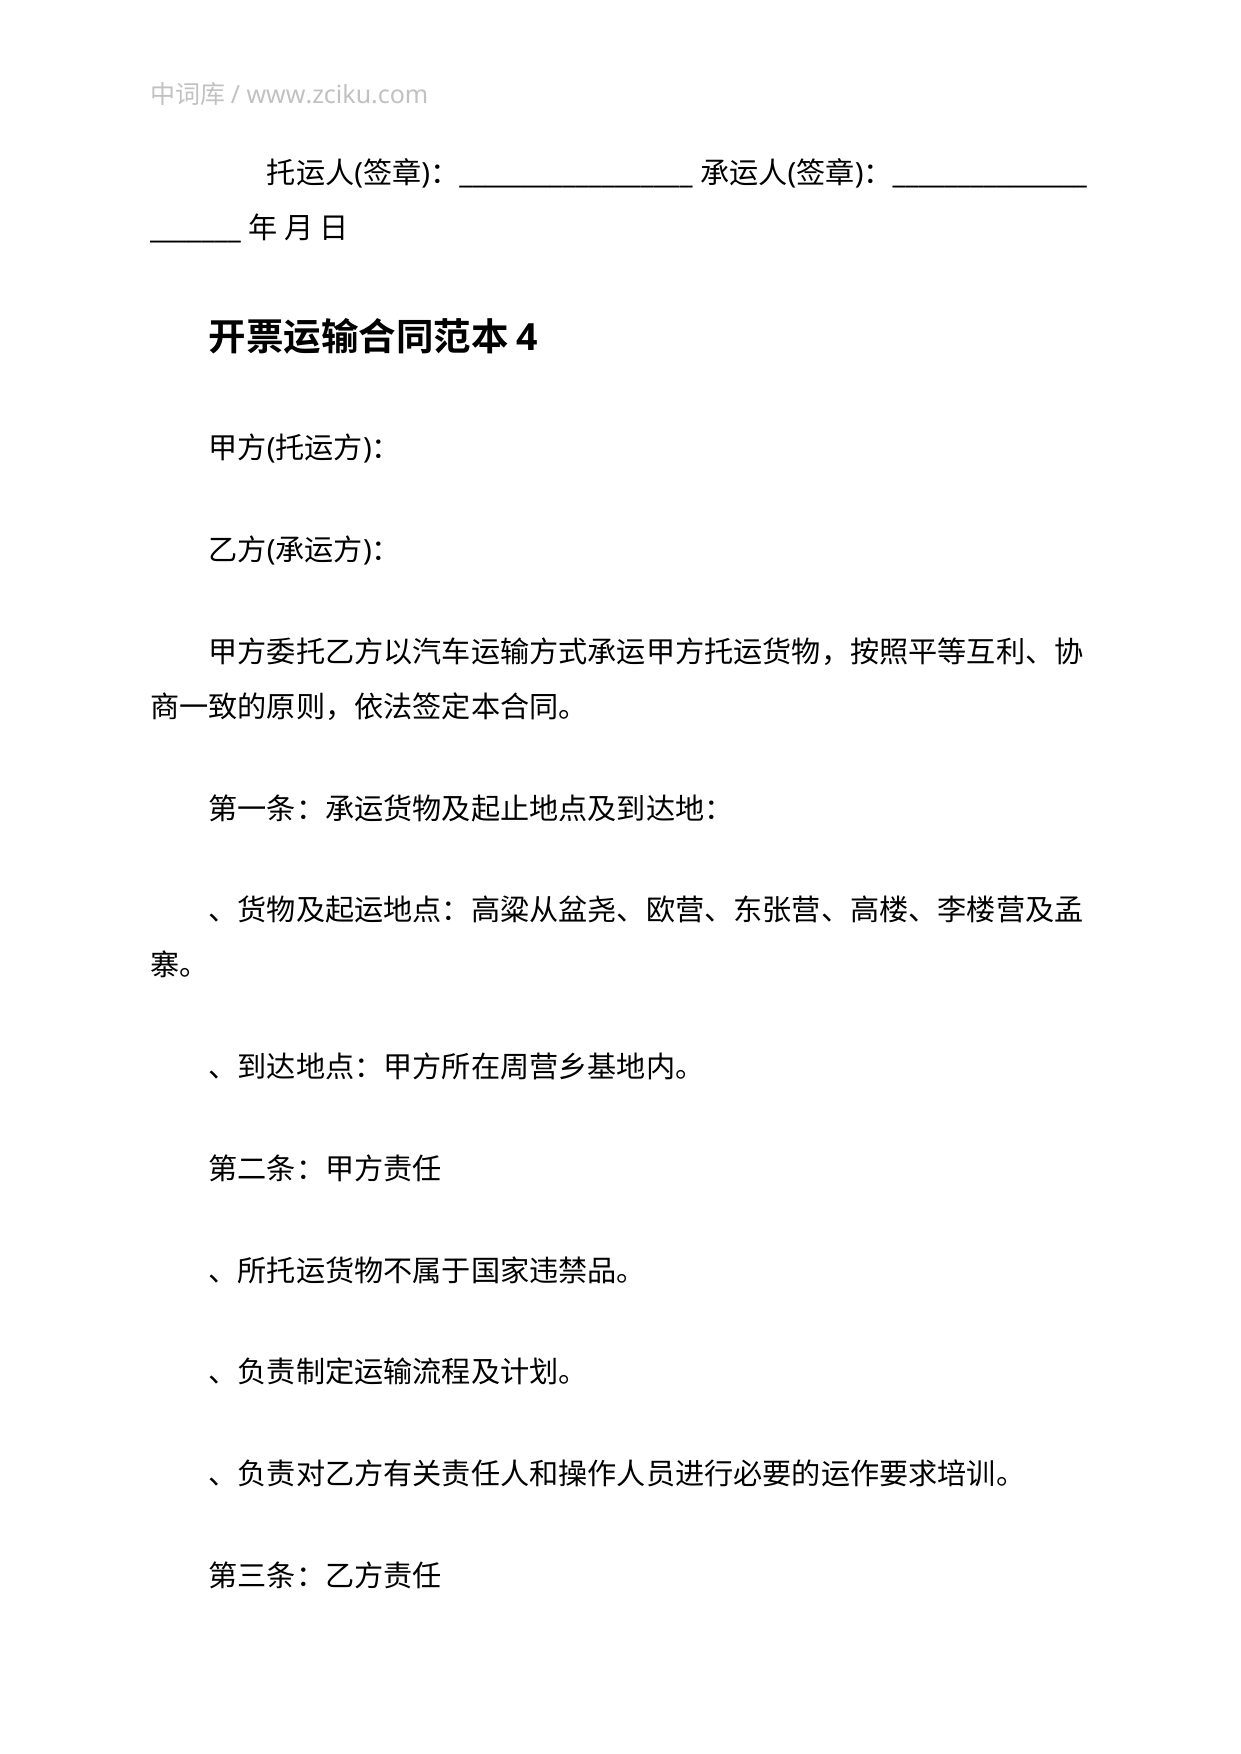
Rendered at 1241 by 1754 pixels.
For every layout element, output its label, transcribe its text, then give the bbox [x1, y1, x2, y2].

text 乙方(承运方)： [150, 527, 1090, 569]
text 甲方委托乙方以汽车运输方式承运甲方托运货物，按照平等互利、协商一致的原则，依法签定本合同。 [150, 628, 1090, 726]
text 甲方(托运方)： [150, 424, 1090, 467]
text 托运人(签章)：__________________ 承运人(签章)：______________________ 年 月 日 [150, 150, 1090, 247]
text 、负责对乙方有关责任人和操作人员进行必要的运作要求培训。 [150, 1451, 1090, 1493]
text 、所托运货物不属于国家违禁品。 [150, 1247, 1090, 1289]
text 、货物及起运地点：高粱从盆尧、欧营、东张营、高楼、李楼营及孟寨。 [150, 887, 1090, 984]
text 、到达地点：甲方所在周营乡基地内。 [150, 1044, 1090, 1086]
text 第一条：承运货物及起止地点及到达地： [150, 785, 1090, 827]
text 开票运输合同范本4 [150, 307, 1090, 361]
text 、负责制定运输流程及计划。 [150, 1349, 1090, 1391]
text 第三条：乙方责任 [150, 1552, 1090, 1595]
text 第二条：甲方责任 [150, 1145, 1090, 1188]
